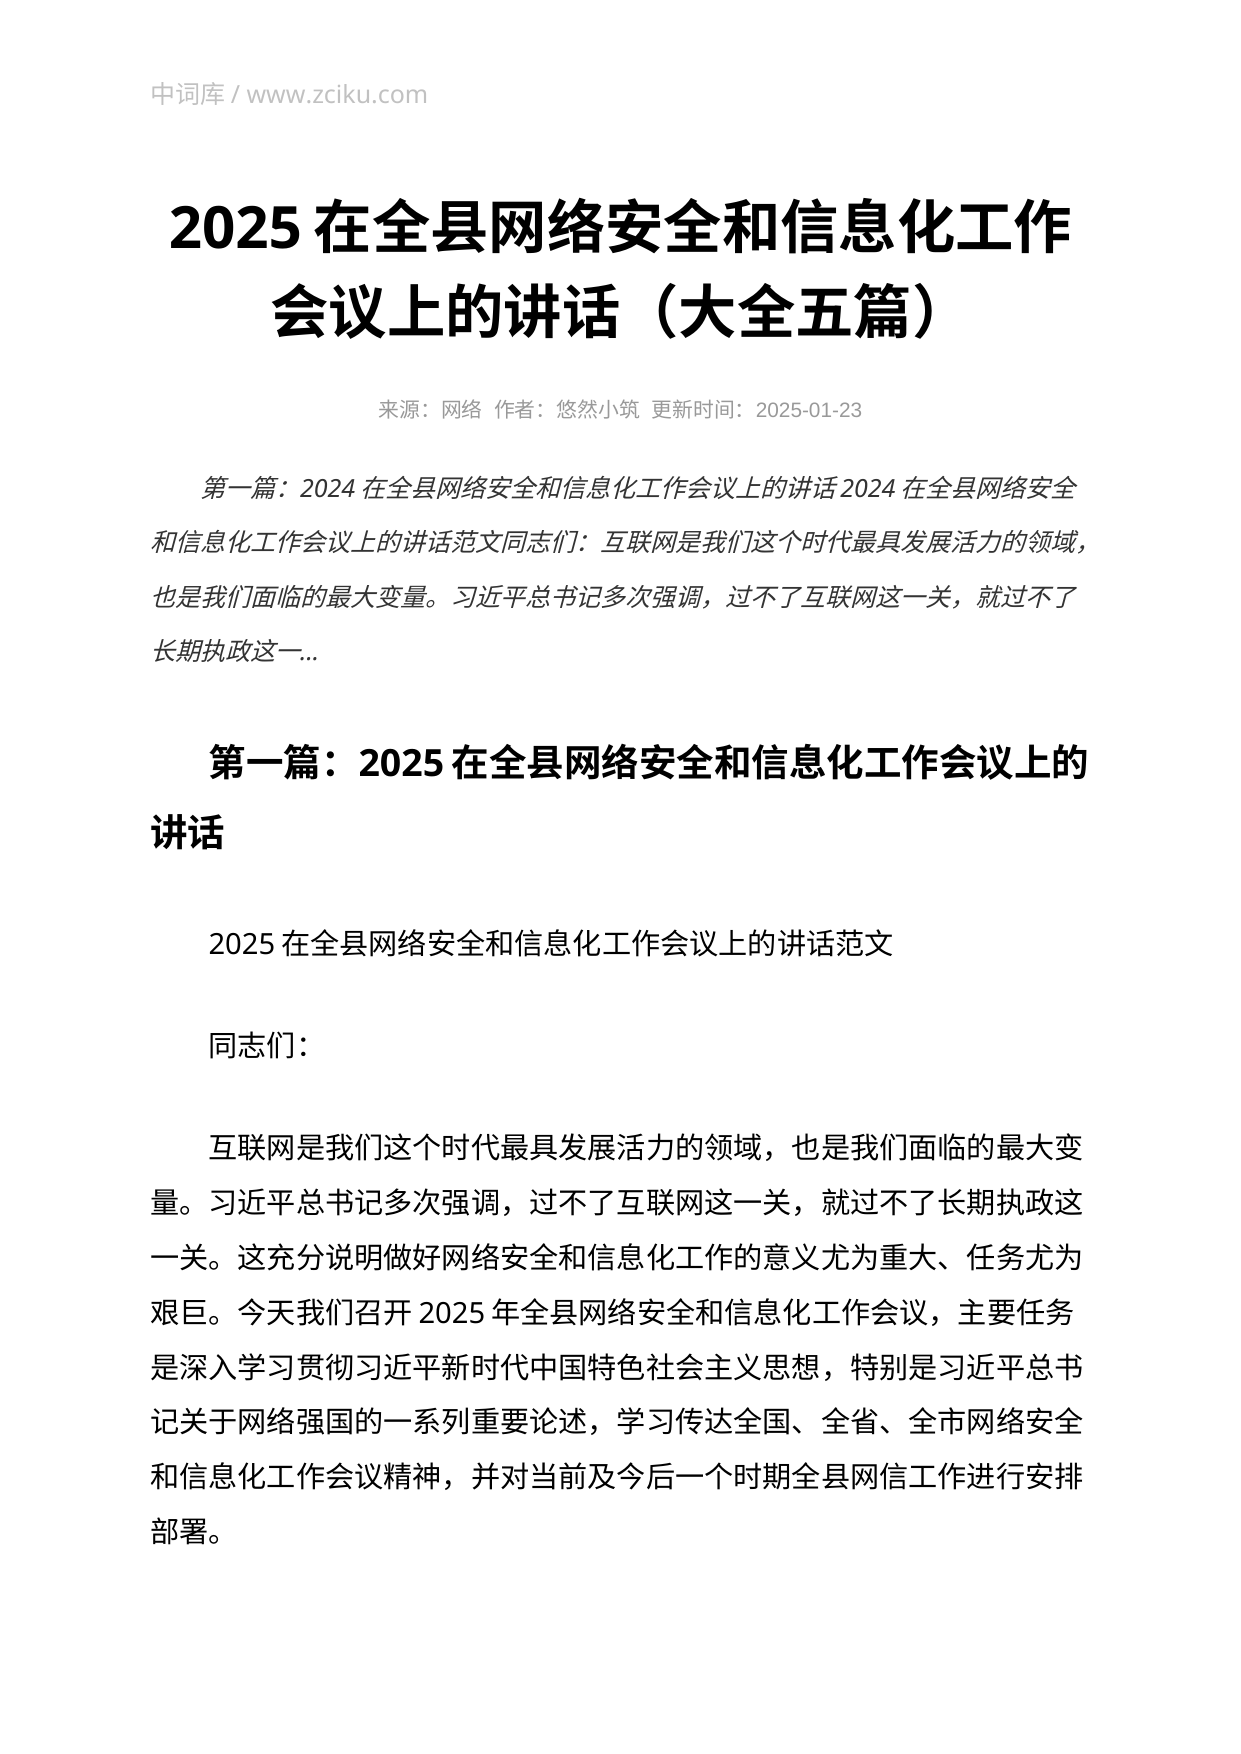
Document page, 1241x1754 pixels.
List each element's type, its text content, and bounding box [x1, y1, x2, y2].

text 互联网是我们这个时代最具发展活力的领域，也是我们面临的最大变量。习近平总书记多次强调，过不了互联网这一关，就过不了长期执政这一关。这充分说明做好网络安全和信息化工作的意义尤为重大、任务尤为艰巨。今天我们召开2025年全县网络安全和信息化工作会议，主要任务是深入学习贯彻习近平新时代中国特色社会主义思想，特别是习近平总书记关于网络强国的一系列重要论述，学习传达全国、全省、全市网络安全和信息化工作会议精神，并对当前及今后一个时期全县网信工作进行安排部署。 [150, 1124, 1090, 1551]
subtitle 2025在全县网络安全和信息化工作会议上的讲话（大全五篇） [150, 181, 1090, 351]
text 第一篇：2025在全县网络安全和信息化工作会议上的讲话 [150, 733, 1090, 858]
text 2025在全县网络安全和信息化工作会议上的讲话范文 [150, 921, 1090, 963]
text 第一篇：2024在全县网络安全和信息化工作会议上的讲话2024在全县网络安全和信息化工作会议上的讲话范文同志们：互联网是我们这个时代最具发展活力的领域，也是我们面临的最大变量。习近平总书记多次强调，过不了互联网这一关，就过不了长期执政这一... [150, 468, 1090, 668]
text 来源：网络 作者：悠然小筑 更新时间：2025-01-23 [150, 397, 1090, 421]
text 同志们： [150, 1023, 1090, 1065]
